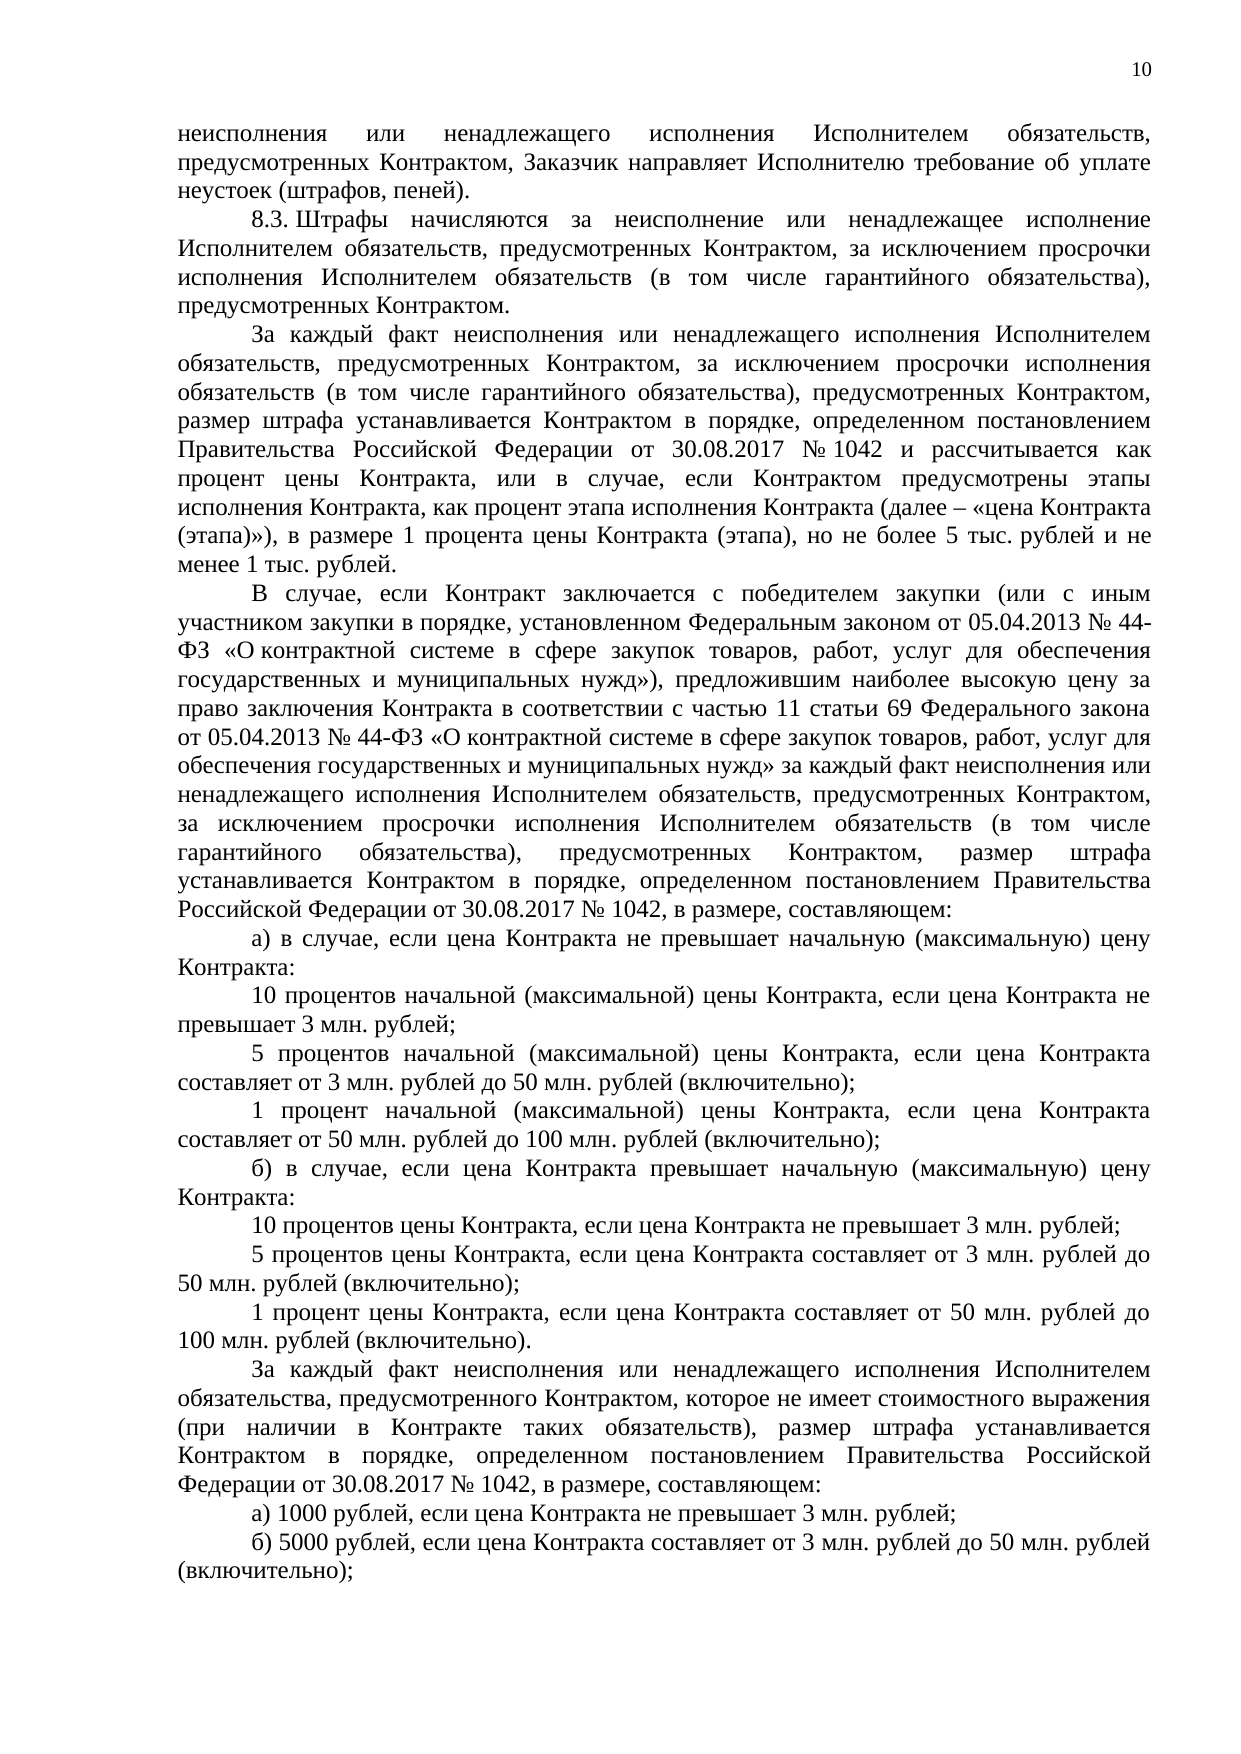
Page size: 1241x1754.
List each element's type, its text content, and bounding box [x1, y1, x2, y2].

text В случае, если Контракт заключается с победителем закупки (или с иным участником закупки в порядке, установленном Федеральным законом от 05.04.2013 № 44-ФЗ «О контрактной системе в сфере закупок товаров, работ, услуг для обеспечения государственных и муниципальных нужд»), предложившим наиболее высокую цену за право заключения Контракта в соответствии с частью 11 статьи 69 Федерального закона от 05.04.2013 № 44-ФЗ «О контрактной системе в сфере закупок товаров, работ, услуг для обеспечения государственных и муниципальных нужд» за каждый факт неисполнения или ненадлежащего исполнения Исполнителем обязательств, предусмотренных Контрактом, за исключением просрочки исполнения Исполнителем обязательств (в том числе гарантийного обязательства), предусмотренных Контрактом, размер штрафа устанавливается Контрактом в порядке, определенном постановлением Правительства Российской Федерации от 30.08.2017 № 1042, в размере, составляющем: [177, 578, 1152, 923]
text а) в случае, если цена Контракта не превышает начальную (максимальную) цену Контракта: [177, 923, 1152, 981]
list Штрафы начисляются за неисполнение или ненадлежащее исполнение Исполнителем обязательств, предусмотренных Контрактом, за исключением просрочки исполнения Исполнителем обязательств (в том числе гарантийного обязательства), предусмотренных Контрактом. [177, 204, 1152, 319]
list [177, 118, 1152, 204]
text б) 5000 рублей, если цена Контракта составляет от 3 млн. рублей до 50 млн. рублей (включительно); [177, 1527, 1152, 1584]
text б) в случае, если цена Контракта превышает начальную (максимальную) цену Контракта: [177, 1153, 1152, 1211]
text а) 1000 рублей, если цена Контракта не превышает 3 млн. рублей; [177, 1498, 1152, 1527]
text 10 процентов цены Контракта, если цена Контракта не превышает 3 млн. рублей; [177, 1211, 1152, 1239]
text За каждый факт неисполнения или ненадлежащего исполнения Исполнителем обязательства, предусмотренного Контрактом, которое не имеет стоимостного выражения (при наличии в Контракте таких обязательств), размер штрафа устанавливается Контрактом в порядке, определенном постановлением Правительства Российской Федерации от 30.08.2017 № 1042, в размере, составляющем: [177, 1354, 1152, 1498]
text 5 процентов цены Контракта, если цена Контракта составляет от 3 млн. рублей до 50 млн. рублей (включительно); [177, 1239, 1152, 1297]
text 1 процент начальной (максимальной) цены Контракта, если цена Контракта составляет от 50 млн. рублей до 100 млн. рублей (включительно); [177, 1096, 1152, 1153]
text За каждый факт неисполнения или ненадлежащего исполнения Исполнителем обязательств, предусмотренных Контрактом, за исключением просрочки исполнения обязательств (в том числе гарантийного обязательства), предусмотренных Контрактом, размер штрафа устанавливается Контрактом в порядке, определенном постановлением Правительства Российской Федерации от 30.08.2017 № 1042 и рассчитывается как процент цены Контракта, или в случае, если Контрактом предусмотрены этапы исполнения Контракта, как процент этапа исполнения Контракта (далее – «цена Контракта (этапа)»), в размере 1 процента цены Контракта (этапа), но не более 5 тыс. рублей и не менее 1 тыс. рублей. [177, 319, 1152, 578]
text 1 процент цены Контракта, если цена Контракта составляет от 50 млн. рублей до 100 млн. рублей (включительно). [177, 1297, 1152, 1354]
text 5 процентов начальной (максимальной) цены Контракта, если цена Контракта составляет от 3 млн. рублей до 50 млн. рублей (включительно); [177, 1038, 1152, 1096]
text 10 процентов начальной (максимальной) цены Контракта, если цена Контракта не превышает 3 млн. рублей; [177, 981, 1152, 1038]
